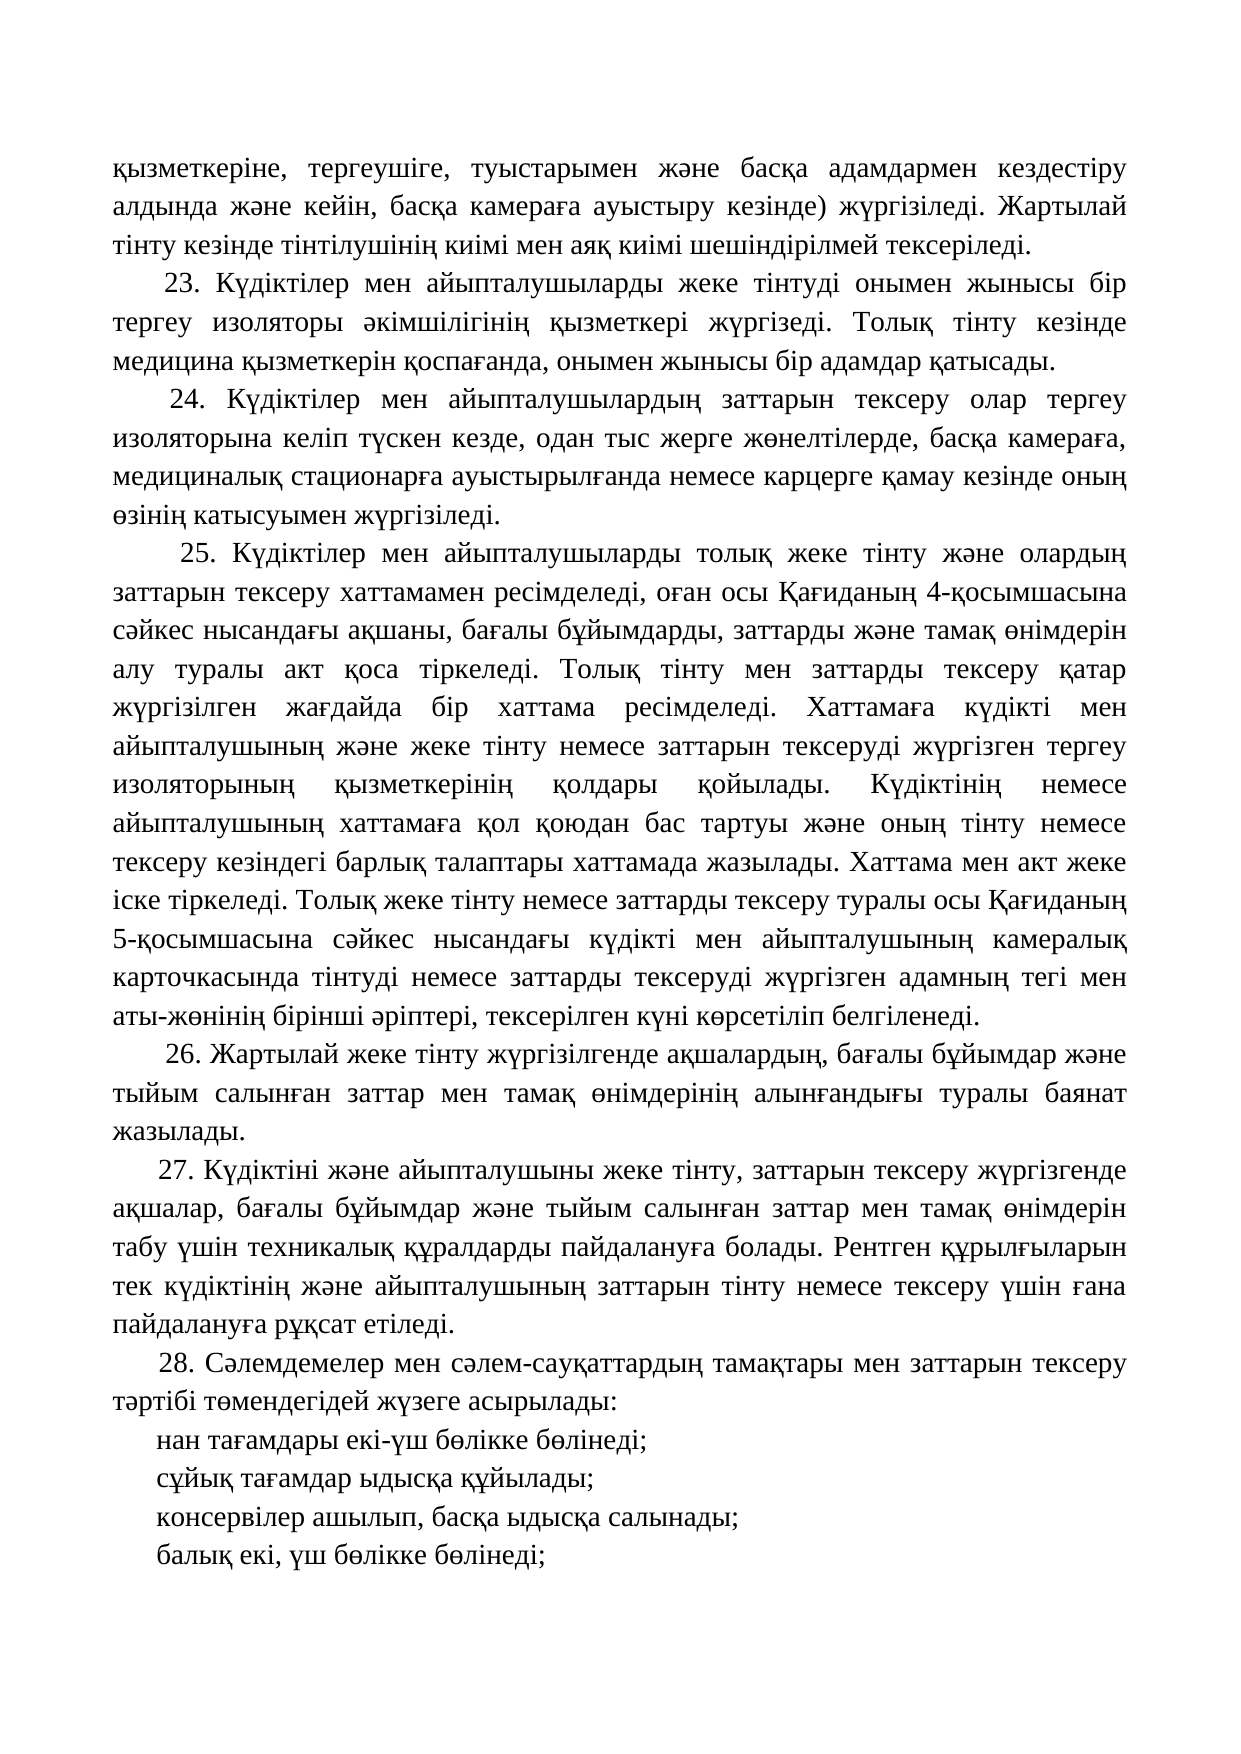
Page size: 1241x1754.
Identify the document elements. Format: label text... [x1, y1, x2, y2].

text сұйық тағамдар ыдысқа құйылады; [112, 1460, 1128, 1494]
text балық екі, үш бөлікке бөлінеді; [112, 1537, 1128, 1571]
text 23. Күдіктілер мен айыпталушыларды жеке тінтуді онымен жынысы бір тергеу изоляторы әкімшілігінің қызметкері жүргізеді. Толық тінту кезінде медицина қызметкерін қоспағанда, онымен жынысы бір адамдар қатысады. [112, 266, 1128, 376]
text 27. Күдіктіні және айыпталушыны жеке тінту, заттарын тексеру жүргізгенде ақшалар, бағалы бұйымдар және тыйым салынған заттар мен тамақ өнімдерін табу үшін техникалық құралдарды пайдалануға болады. Рентген құрылғыларын тек күдіктінің және айыпталушының заттарын тінту немесе тексеру үшін ғана пайдалануға рұқсат етіледі. [112, 1152, 1128, 1340]
text 28. Сәлемдемелер мен сәлем-сауқаттардың тамақтары мен заттарын тексеру тәртібі төмендегідей жүзеге асырылады: [112, 1345, 1128, 1417]
text 24. Күдіктілер мен айыпталушылардың заттарын тексеру олар тергеу изоляторына келіп түскен кезде, одан тыс жерге жөнелтілерде, басқа камераға, медициналық стационарға ауыстырылғанда немесе карцерге қамау кезінде оның өзінің катысуымен жүргізіледі. [112, 381, 1128, 530]
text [112, 150, 1128, 261]
text нан тағамдары екі-үш бөлікке бөлінеді; [112, 1422, 1128, 1455]
text 25. Күдіктілер мен айыпталушыларды толық жеке тінту және олардың заттарын тексеру хаттамамен ресімделеді, оған осы Қағиданың 4-қосымшасына сәйкес нысандағы ақшаны, бағалы бұйымдарды, заттарды және тамақ өнімдерін алу туралы акт қоса тіркеледі. Толық тінту мен заттарды тексеру қатар жүргізілген жағдайда бір хаттама ресімделеді. Хаттамаға күдікті мен айыпталушының және жеке тінту немесе заттарын тексеруді жүргізген тергеу изоляторының қызметкерінің қолдары қойылады. Күдіктінің немесе айыпталушының хаттамаға қол қоюдан бас тартуы және оның тінту немесе тексеру кезіндегі барлық талаптары хаттамада жазылады. Хаттама мен акт жеке іске тіркеледі. Толық жеке тінту немесе заттарды тексеру туралы осы Қағиданың 5-қосымшасына сәйкес нысандағы күдікті мен айыпталушының камералық карточкасында тінтуді немесе заттарды тексеруді жүргізген адамның тегі мен аты-жөнінің бірінші әріптері, тексерілген күні көрсетіліп белгіленеді. [112, 535, 1128, 1031]
text консервілер ашылып, басқа ыдысқа салынады; [112, 1499, 1128, 1532]
text 26. Жартылай жеке тінту жүргізілгенде ақшалардың, бағалы бұйымдар және тыйым салынған заттар мен тамақ өнімдерінің алынғандығы туралы баянат жазылады. [112, 1036, 1128, 1147]
